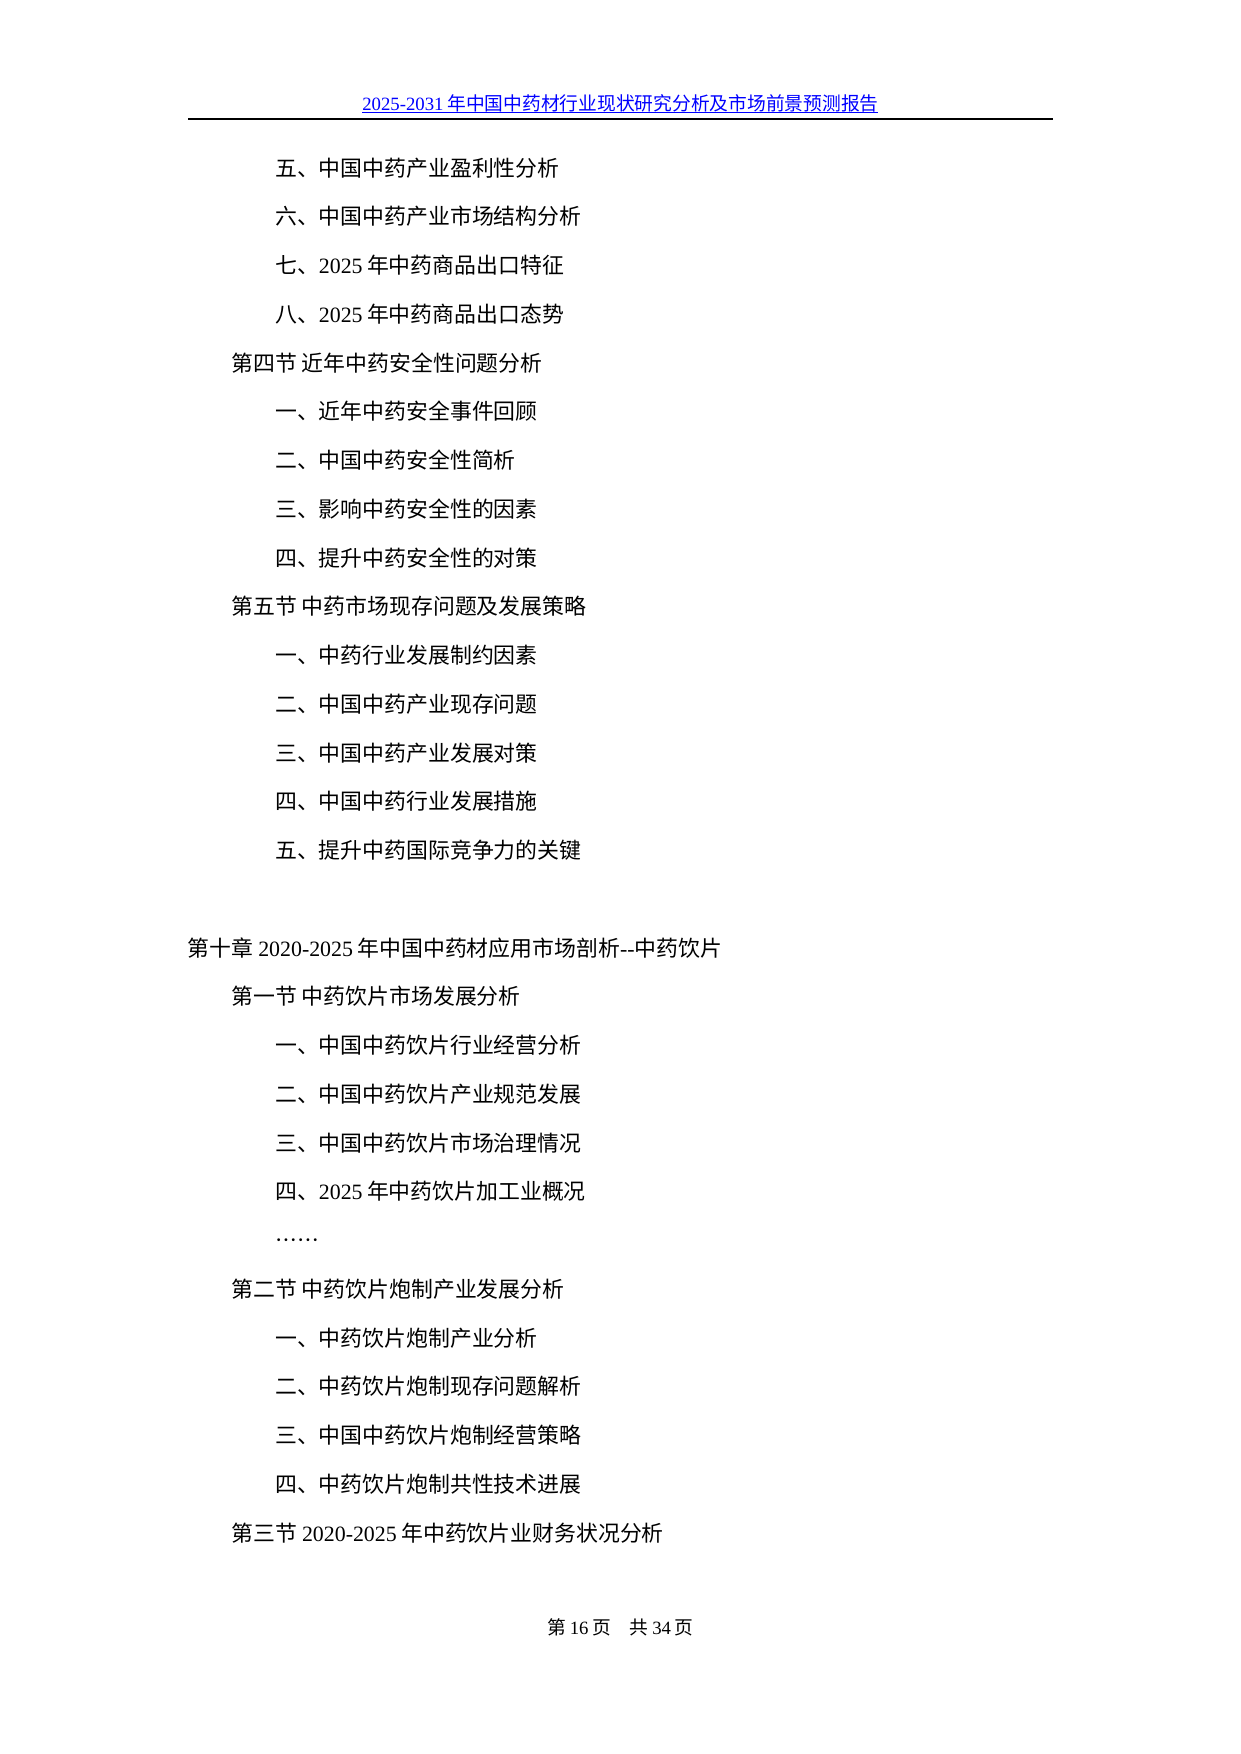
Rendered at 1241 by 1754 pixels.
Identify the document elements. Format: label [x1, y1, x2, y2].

text [187, 150, 1053, 1548]
